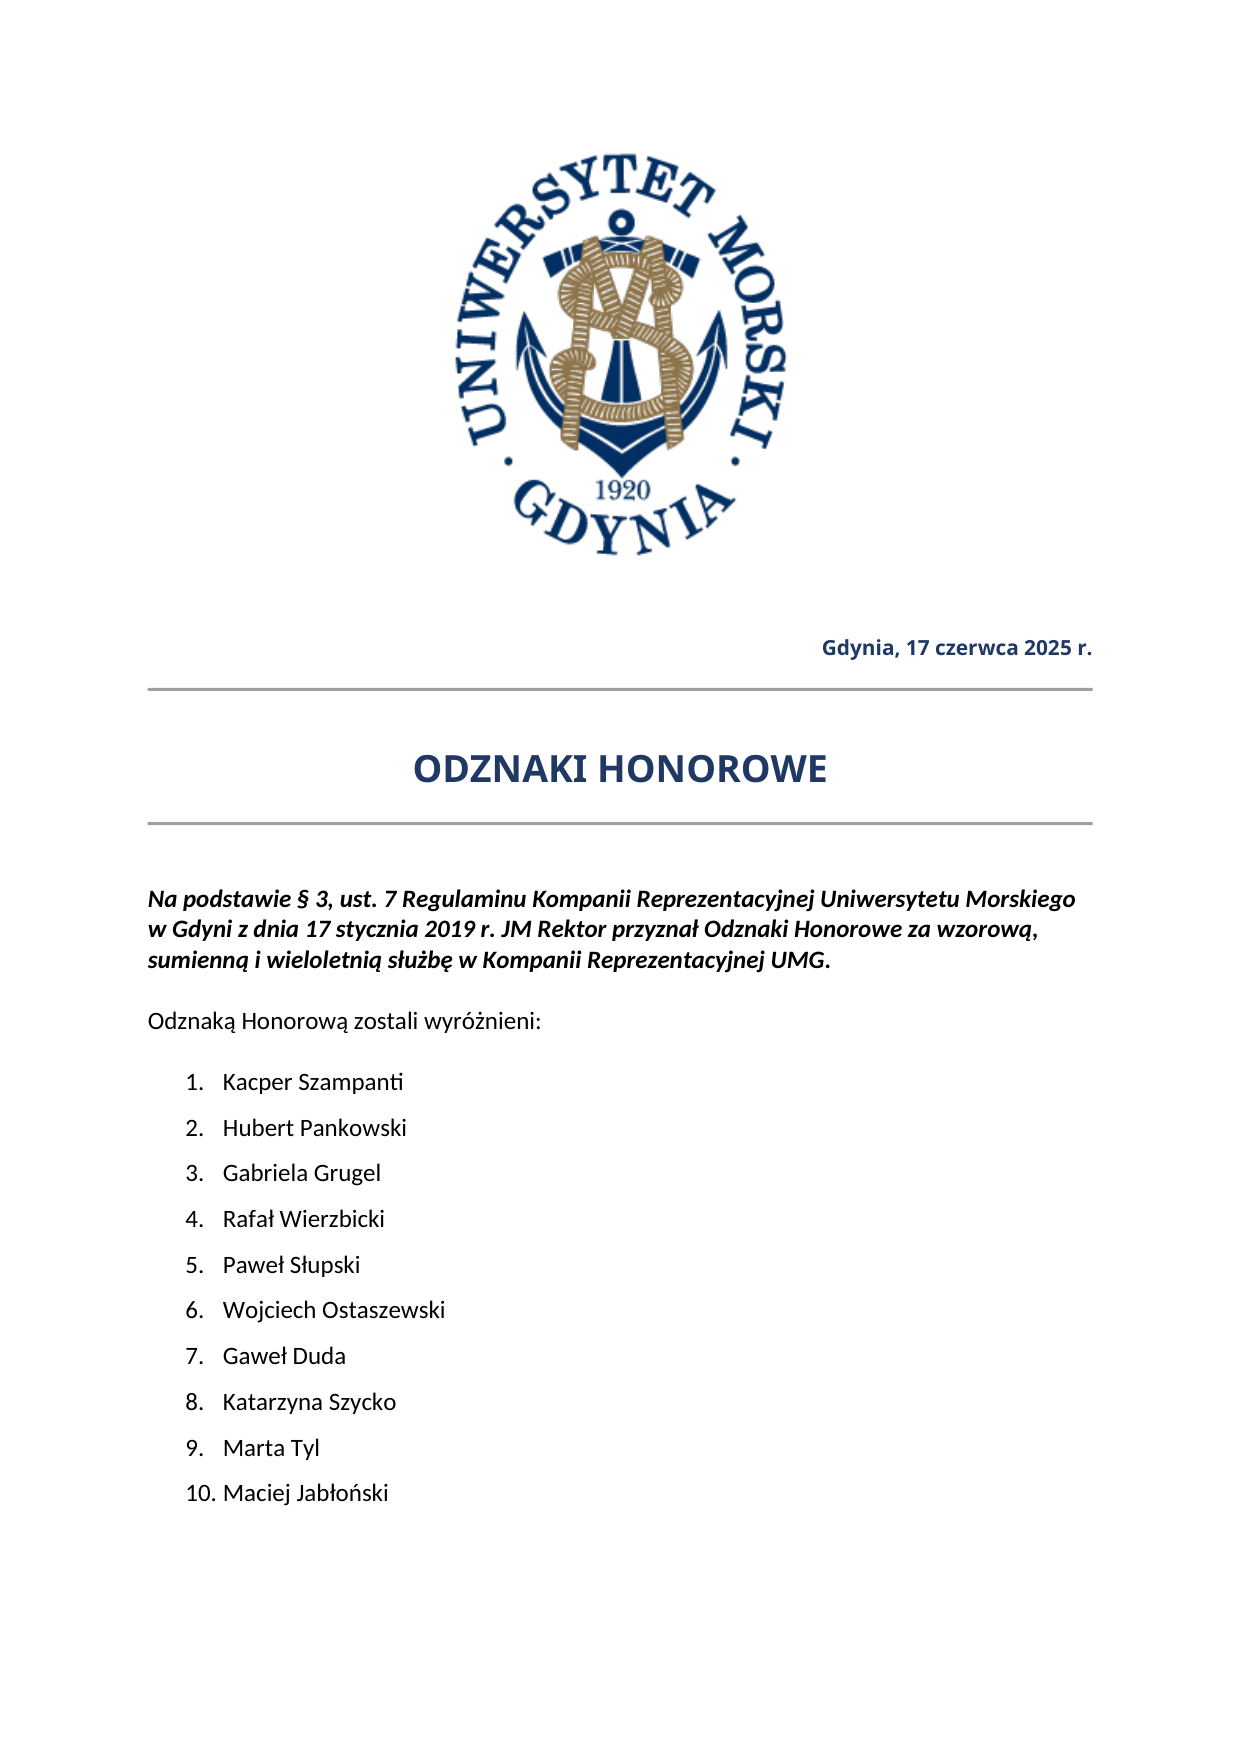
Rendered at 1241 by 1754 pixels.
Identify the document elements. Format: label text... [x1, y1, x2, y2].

list Katarzyna Szycko [185, 1386, 1093, 1417]
text Odznaką Honorową zostali wyróżnieni: [148, 1005, 1093, 1035]
list Marta Tyl [185, 1432, 1093, 1462]
list Hubert Pankowski [185, 1112, 1093, 1142]
list Kacper Szampanti [185, 1066, 1093, 1096]
list Paweł Słupski [185, 1249, 1093, 1279]
text Na podstawie § 3, ust. 7 Regulaminu Kompanii Reprezentacyjnej Uniwersytetu Morskiego w Gdyni z dnia 17 stycznia 2019 r. JM Rektor przyznał Odznaki Honorowe za wzorową, sumienną i wieloletnią służbę w Kompanii Reprezentacyjnej UMG. [148, 883, 1093, 974]
list Maciej Jabłoński [185, 1477, 1093, 1508]
text Gdynia, 17 czerwca 2025 r. [148, 633, 1093, 661]
list Gaweł Duda [185, 1340, 1093, 1371]
text ODZNAKI HONOROWE [148, 742, 1093, 793]
picture [398, 132, 842, 576]
list Wojciech Ostaszewski [185, 1294, 1093, 1325]
list Gabriela Grugel [185, 1157, 1093, 1188]
list Rafał Wierzbicki [185, 1203, 1093, 1234]
